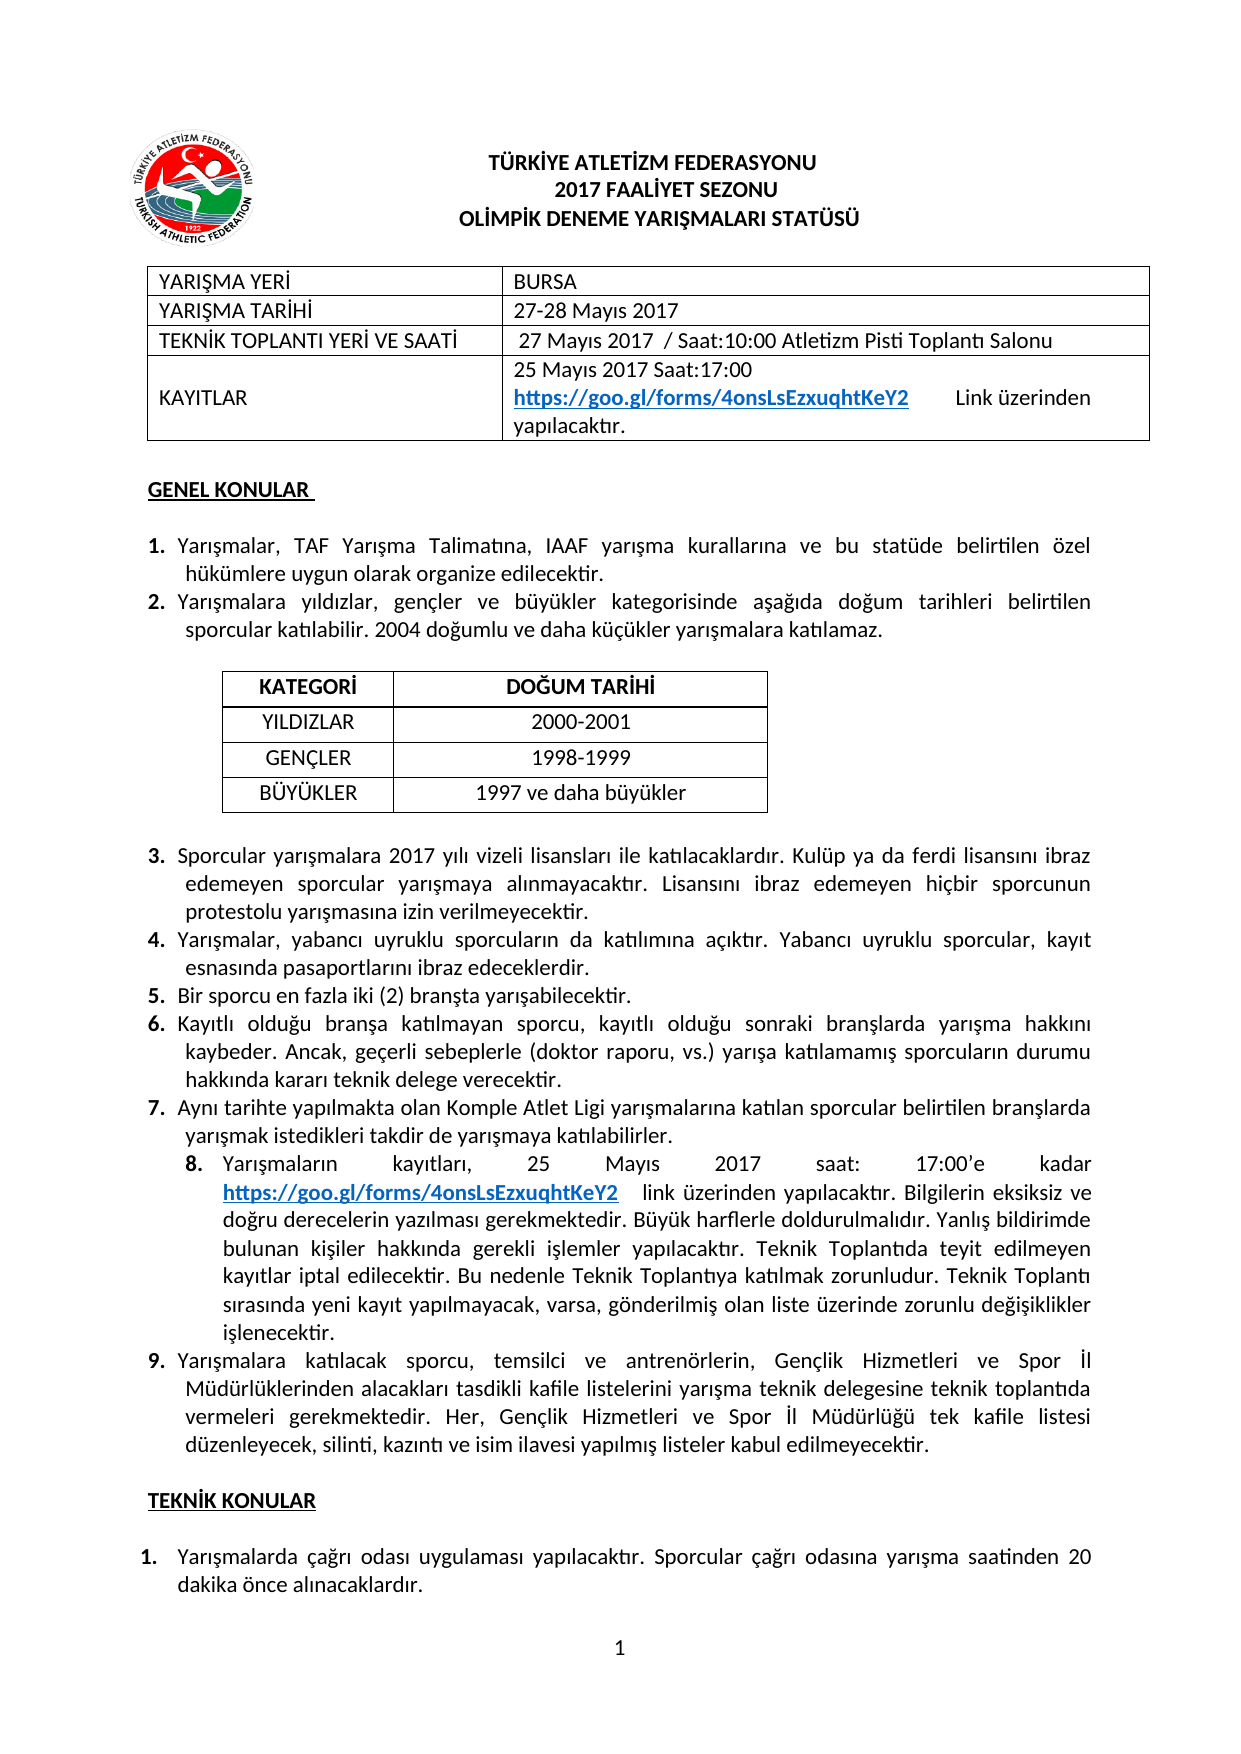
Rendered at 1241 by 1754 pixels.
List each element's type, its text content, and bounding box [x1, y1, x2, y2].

picture [128, 129, 254, 245]
table_cell YILDIZLAR [223, 708, 393, 742]
list Yarışmaların kayıtları, 25 Mayıs 2017 saat: 17:00’e kadar https://goo.gl/forms/4onsLsEzxuqhtKeY2 link üzerinden yapılacaktır. Bilgilerin eksiksiz ve doğru derecelerin yazılması gerekmektedir. Büyük harflerle doldurulmalıdır. Yanlış bildirimde bulunan kişiler hakkında gerekli işlemler yapılacaktır. Teknik Toplantıda teyit edilmeyen kayıtlar iptal edilecektir. Bu nedenle Teknik Toplantıya katılmak zorunludur. Teknik Toplantı sırasında yeni kayıt yapılmayacak, varsa, gönderilmiş olan liste üzerinde zorunlu değişiklikler işlenecektir. [185, 1149, 1093, 1346]
table_cell 2000-2001 [394, 708, 767, 742]
table_cell TEKNİK TOPLANTI YERİ VE SAATİ [148, 326, 502, 354]
list Kayıtlı olduğu branşa katılmayan sporcu, kayıtlı olduğu sonraki branşlarda yarışma hakkını kaybeder. Ancak, geçerli sebeplerle (doktor raporu, vs.) yarışa katılamamış sporcuların durumu hakkında kararı teknik delege verecektir. [148, 1009, 1093, 1093]
list Yarışmalar, yabancı uyruklu sporcuların da katılımına açıktır. Yabancı uyruklu sporcular, kayıt esnasında pasaportlarını ibraz edeceklerdir. [148, 925, 1093, 981]
table_header BURSA [503, 267, 1149, 295]
table_cell 25 Mayıs 2017 Saat:17:00 https://goo.gl/forms/4onsLsEzxuqhtKeY2 Link üzerinden yapılacaktır. [503, 356, 1149, 439]
table_cell KAYITLAR [148, 356, 502, 439]
text TEKNİK KONULAR [148, 1486, 1093, 1514]
text TÜRKİYE ATLETİZM FEDERASYONU [254, 148, 1093, 176]
table_header KATEGORİ [223, 672, 393, 706]
list Yarışmalara yıldızlar, gençler ve büyükler kategorisinde aşağıda doğum tarihleri belirtilen sporcular katılabilir. 2004 doğumlu ve daha küçükler yarışmalara katılamaz. [148, 587, 1093, 643]
table_cell YARIŞMA TARİHİ [148, 296, 502, 325]
text 2017 FAALİYET SEZONU [295, 176, 1093, 204]
table_header DOĞUM TARİHİ [394, 672, 767, 706]
list Bir sporcu en fazla iki (2) branşta yarışabilecektir. [148, 981, 1093, 1009]
table_cell 1997 ve daha büyükler [394, 778, 767, 812]
table_cell 27-28 Mayıs 2017 [503, 296, 1149, 325]
table_cell 27 Mayıs 2017 / Saat:10:00 Atletizm Pisti Toplantı Salonu [503, 326, 1149, 354]
list Yarışmalarda çağrı odası uygulaması yapılacaktır. Sporcular çağrı odasına yarışma saatinden 20 dakika önce alınacaklardır. [140, 1542, 1093, 1598]
table_cell 1998-1999 [394, 743, 767, 777]
list Sporcular yarışmalara 2017 yılı vizeli lisansları ile katılacaklardır. Kulüp ya da ferdi lisansını ibraz edemeyen sporcular yarışmaya alınmayacaktır. Lisansını ibraz edemeyen hiçbir sporcunun protestolu yarışmasına izin verilmeyecektir. [148, 841, 1093, 925]
list Aynı tarihte yapılmakta olan Komple Atlet Ligi yarışmalarına katılan sporcular belirtilen branşlarda yarışmak istedikleri takdir de yarışmaya katılabilirler. [148, 1093, 1093, 1149]
text OLİMPİK DENEME YARIŞMALARI STATÜSÜ [241, 204, 1093, 232]
list Yarışmalar, TAF Yarışma Talimatına, IAAF yarışma kurallarına ve bu statüde belirtilen özel hükümlere uygun olarak organize edilecektir. [148, 531, 1093, 587]
table_cell BÜYÜKLER [223, 778, 393, 812]
table_cell GENÇLER [223, 743, 393, 777]
list Yarışmalara katılacak sporcu, temsilci ve antrenörlerin, Gençlik Hizmetleri ve Spor İl Müdürlüklerinden alacakları tasdikli kafile listelerini yarışma teknik delegesine teknik toplantıda vermeleri gerekmektedir. Her, Gençlik Hizmetleri ve Spor İl Müdürlüğü tek kafile listesi düzenleyecek, silinti, kazıntı ve isim ilavesi yapılmış listeler kabul edilmeyecektir. [148, 1346, 1093, 1458]
text GENEL KONULAR [148, 475, 1093, 503]
table_header YARIŞMA YERİ [148, 267, 502, 295]
